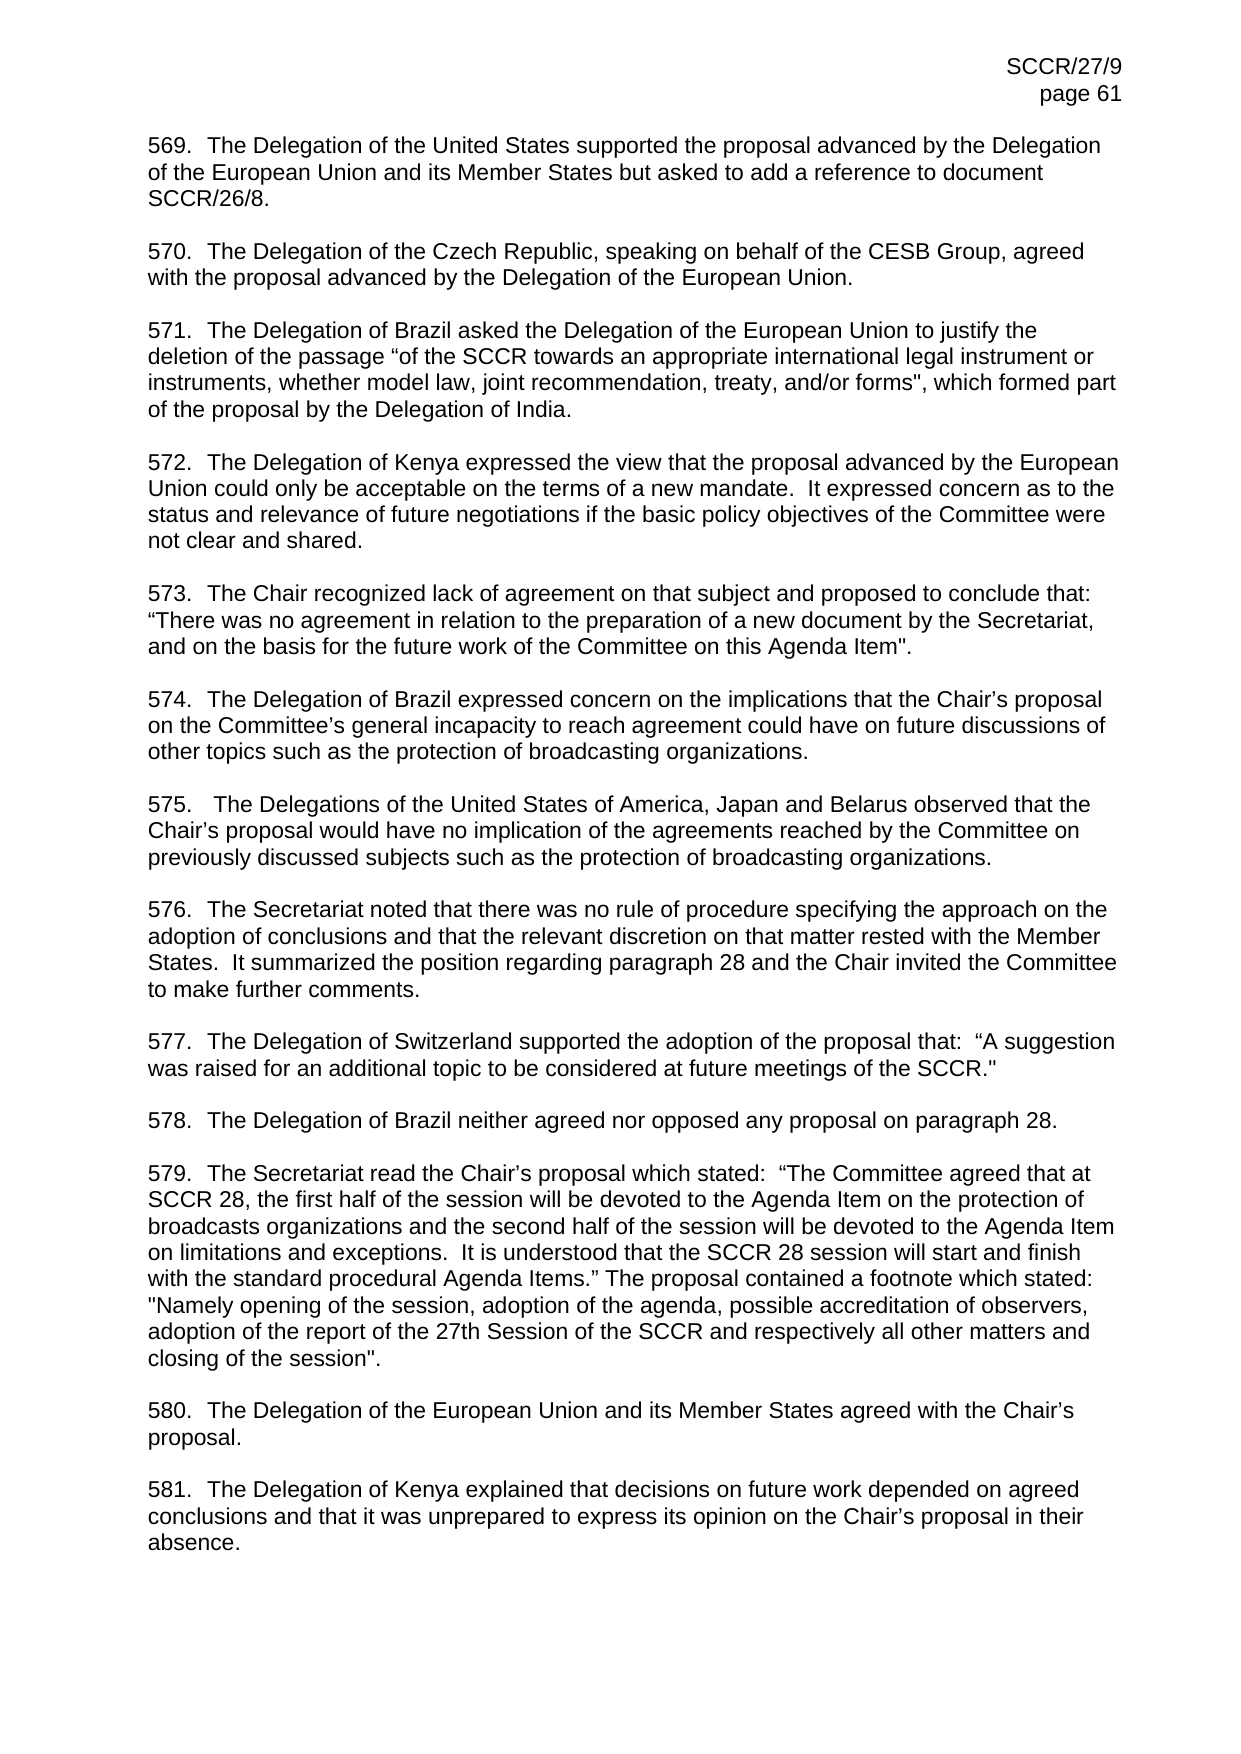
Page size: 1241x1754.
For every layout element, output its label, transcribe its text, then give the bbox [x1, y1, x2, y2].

list The Delegation of Kenya expressed the view that the proposal advanced by the European Union could only be acceptable on the terms of a new mandate. It expressed concern as to the status and relevance of future negotiations if the basic policy objectives of the Committee were not clear and shared. [148, 448, 1122, 554]
list The Delegation of Brazil expressed concern on the implications that the Chair’s proposal on the Committee’s general incapacity to reach agreement could have on future discussions of other topics such as the protection of broadcasting organizations. [148, 686, 1122, 765]
list The Secretariat read the Chair’s proposal which stated: “The Committee agreed that at SCCR 28, the first half of the session will be devoted to the Agenda Item on the protection of broadcasts organizations and the second half of the session will be devoted to the Agenda Item on limitations and exceptions. It is understood that the SCCR 28 session will start and finish with the standard procedural Agenda Items.” The proposal contained a footnote which stated: "Namely opening of the session, adoption of the agenda, possible accreditation of observers, adoption of the report of the 27th Session of the SCCR and respectively all other matters and closing of the session". [148, 1160, 1122, 1371]
list The Delegation of Brazil neither agreed nor opposed any proposal on paragraph 28. [148, 1107, 1122, 1134]
list The Delegation of Kenya explained that decisions on future work depended on agreed conclusions and that it was unprepared to express its opinion on the Chair’s proposal in their absence. [148, 1476, 1122, 1555]
list The Delegation of Brazil asked the Delegation of the European Union to justify the deletion of the passage “of the SCCR towards an appropriate international legal instrument or instruments, whether model law, joint recommendation, treaty, and/or forms", which formed part of the proposal by the Delegation of India. [148, 317, 1122, 422]
list The Delegations of the United States of America, Japan and Belarus observed that the Chair’s proposal would have no implication of the agreements reached by the Committee on previously discussed subjects such as the protection of broadcasting organizations. [148, 791, 1122, 870]
list The Delegation of Switzerland supported the adoption of the proposal that: “A suggestion was raised for an additional topic to be considered at future meetings of the SCCR." [148, 1028, 1122, 1081]
list The Delegation of the Czech Republic, speaking on behalf of the CESB Group, agreed with the proposal advanced by the Delegation of the European Union. [148, 238, 1122, 290]
list The Delegation of the United States supported the proposal advanced by the Delegation of the European Union and its Member States but asked to add a reference to document SCCR/26/8. [148, 132, 1122, 211]
list The Delegation of the European Union and its Member States agreed with the Chair’s proposal. [148, 1397, 1122, 1450]
list The Chair recognized lack of agreement on that subject and proposed to conclude that: “There was no agreement in relation to the preparation of a new document by the Secretariat, and on the basis for the future work of the Committee on this Agenda Item". [148, 580, 1122, 659]
list The Secretariat noted that there was no rule of procedure specifying the approach on the adoption of conclusions and that the relevant discretion on that matter rested with the Member States. It summarized the position regarding paragraph 28 and the Chair invited the Committee to make further comments. [148, 896, 1122, 1002]
